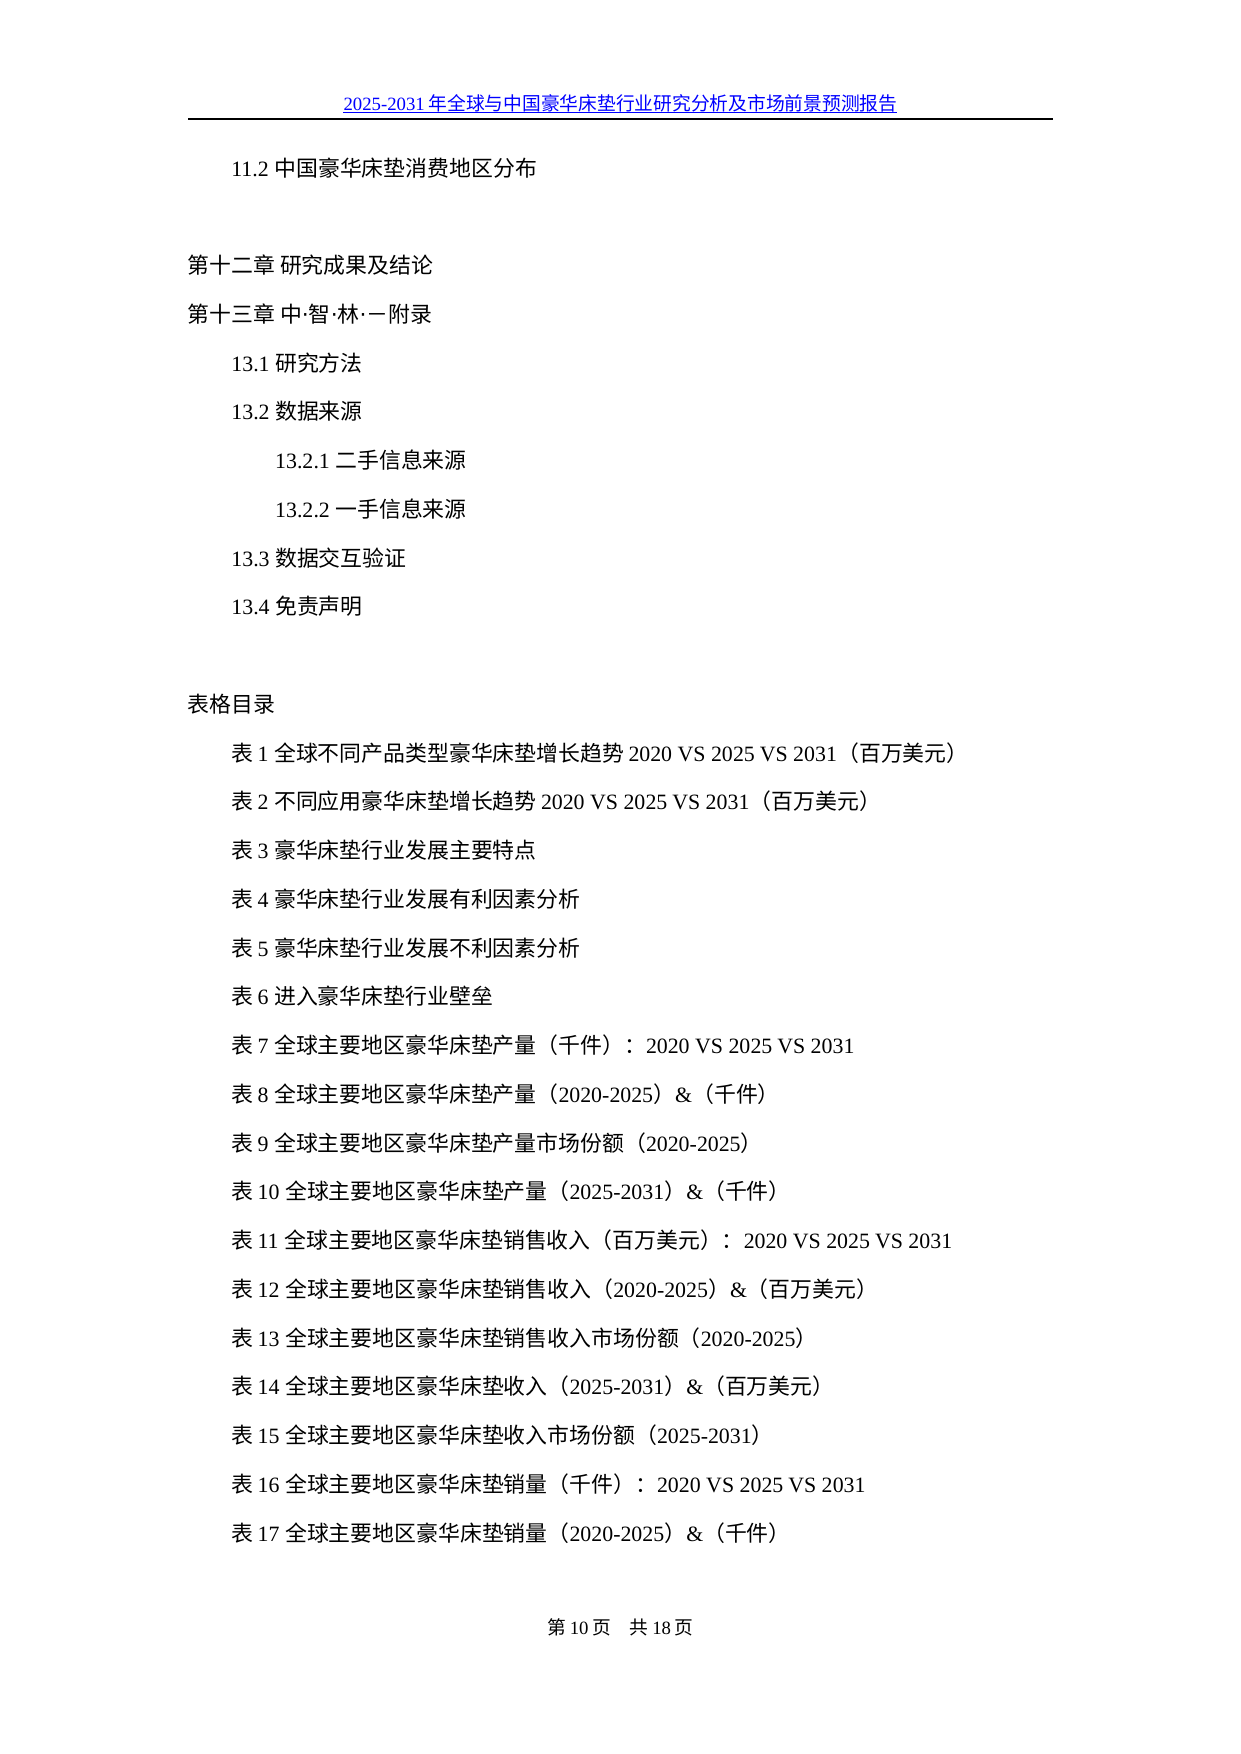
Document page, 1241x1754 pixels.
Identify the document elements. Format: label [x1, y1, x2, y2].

text [187, 150, 1053, 1548]
